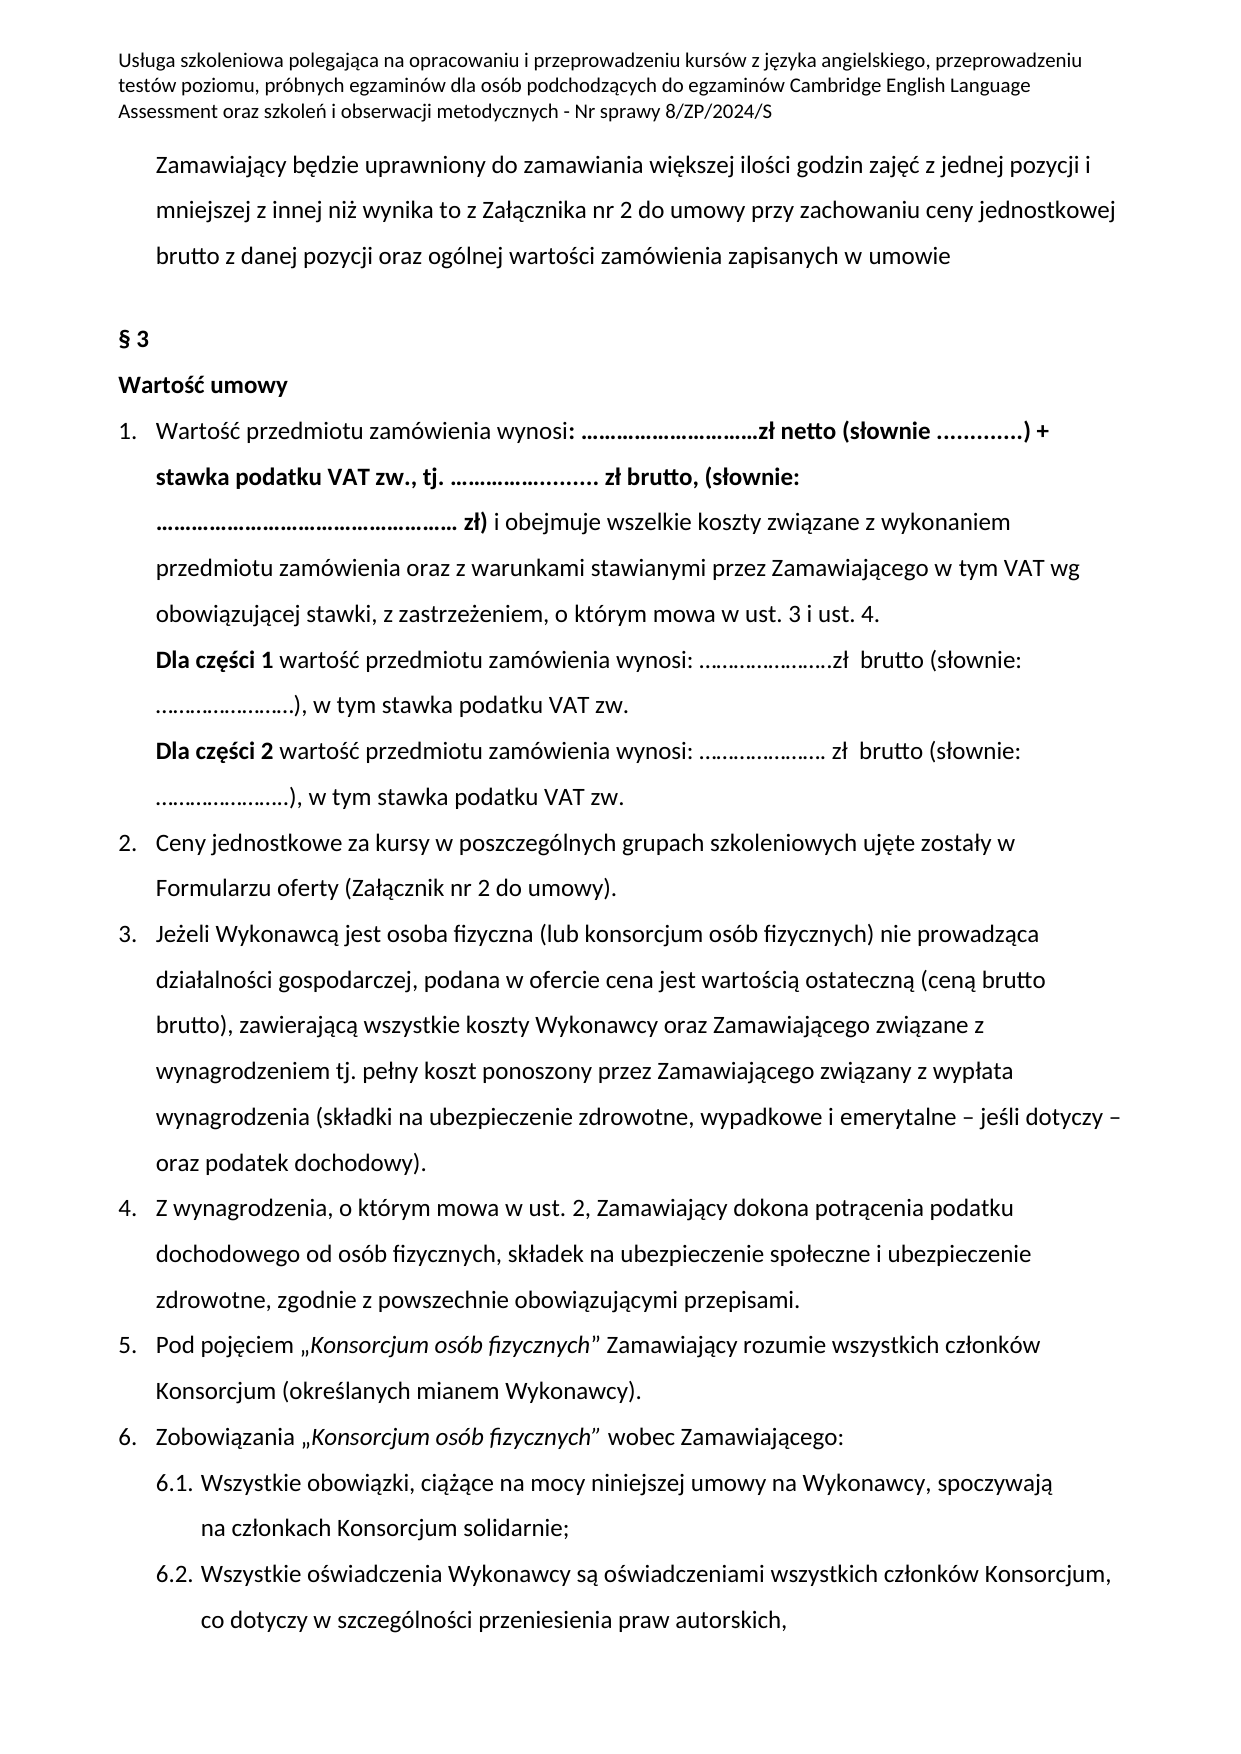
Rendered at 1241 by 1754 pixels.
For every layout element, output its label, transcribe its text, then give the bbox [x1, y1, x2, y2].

list Wszystkie oświadczenia Wykonawcy są oświadczeniami wszystkich członków Konsorcjum, co dotyczy w szczególności przeniesienia praw autorskich, [156, 1558, 1122, 1634]
list Pod pojęciem „Konsorcjum osób fizycznych” Zamawiający rozumie wszystkich członków Konsorcjum (określanych mianem Wykonawcy). [118, 1330, 1122, 1406]
text Wartość umowy [118, 369, 1122, 400]
list Ceny jednostkowe za kursy w poszczególnych grupach szkoleniowych ujęte zostały w Formularzu oferty (Załącznik nr 2 do umowy). [118, 827, 1122, 903]
list Z wynagrodzenia, o którym mowa w ust. 2, Zamawiający dokona potrącenia podatku dochodowego od osób fizycznych, składek na ubezpieczenie społeczne i ubezpieczenie zdrowotne, zgodnie z powszechnie obowiązującymi przepisami. [118, 1192, 1122, 1314]
list Wartość przedmiotu zamówienia wynosi: …………………………zł netto (słownie .............) + stawka podatku VAT zw., tj. ……………......... zł brutto, (słownie:…………………………………………… zł) i obejmuje wszelkie koszty związane z wykonaniem przedmiotu zamówienia oraz z warunkami stawianymi przez Zamawiającego w tym VAT wg obowiązującej stawki, z zastrzeżeniem, o którym mowa w ust. 3 i ust. 4. [118, 415, 1122, 628]
text Dla części 2 wartość przedmiotu zamówienia wynosi: …………………. zł brutto (słownie: …………………..), w tym stawka podatku VAT zw. [156, 735, 1122, 811]
list Zobowiązania „Konsorcjum osób fizycznych” wobec Zamawiającego: [118, 1421, 1122, 1452]
text Dla części 1 wartość przedmiotu zamówienia wynosi: …………………..zł brutto (słownie: ……………………), w tym stawka podatku VAT zw. [156, 644, 1122, 720]
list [118, 149, 1122, 271]
list Jeżeli Wykonawcą jest osoba fizyczna (lub konsorcjum osób fizycznych) nie prowadząca działalności gospodarczej, podana w ofercie cena jest wartością ostateczną (ceną brutto brutto), zawierającą wszystkie koszty Wykonawcy oraz Zamawiającego związane z wynagrodzeniem tj. pełny koszt ponoszony przez Zamawiającego związany z wypłata wynagrodzenia (składki na ubezpieczenie zdrowotne, wypadkowe i emerytalne – jeśli dotyczy – oraz podatek dochodowy). [118, 918, 1122, 1177]
list Wszystkie obowiązki, ciążące na mocy niniejszej umowy na Wykonawcy, spoczywają na członkach Konsorcjum solidarnie; [156, 1467, 1122, 1543]
text § 3 [118, 324, 1122, 354]
